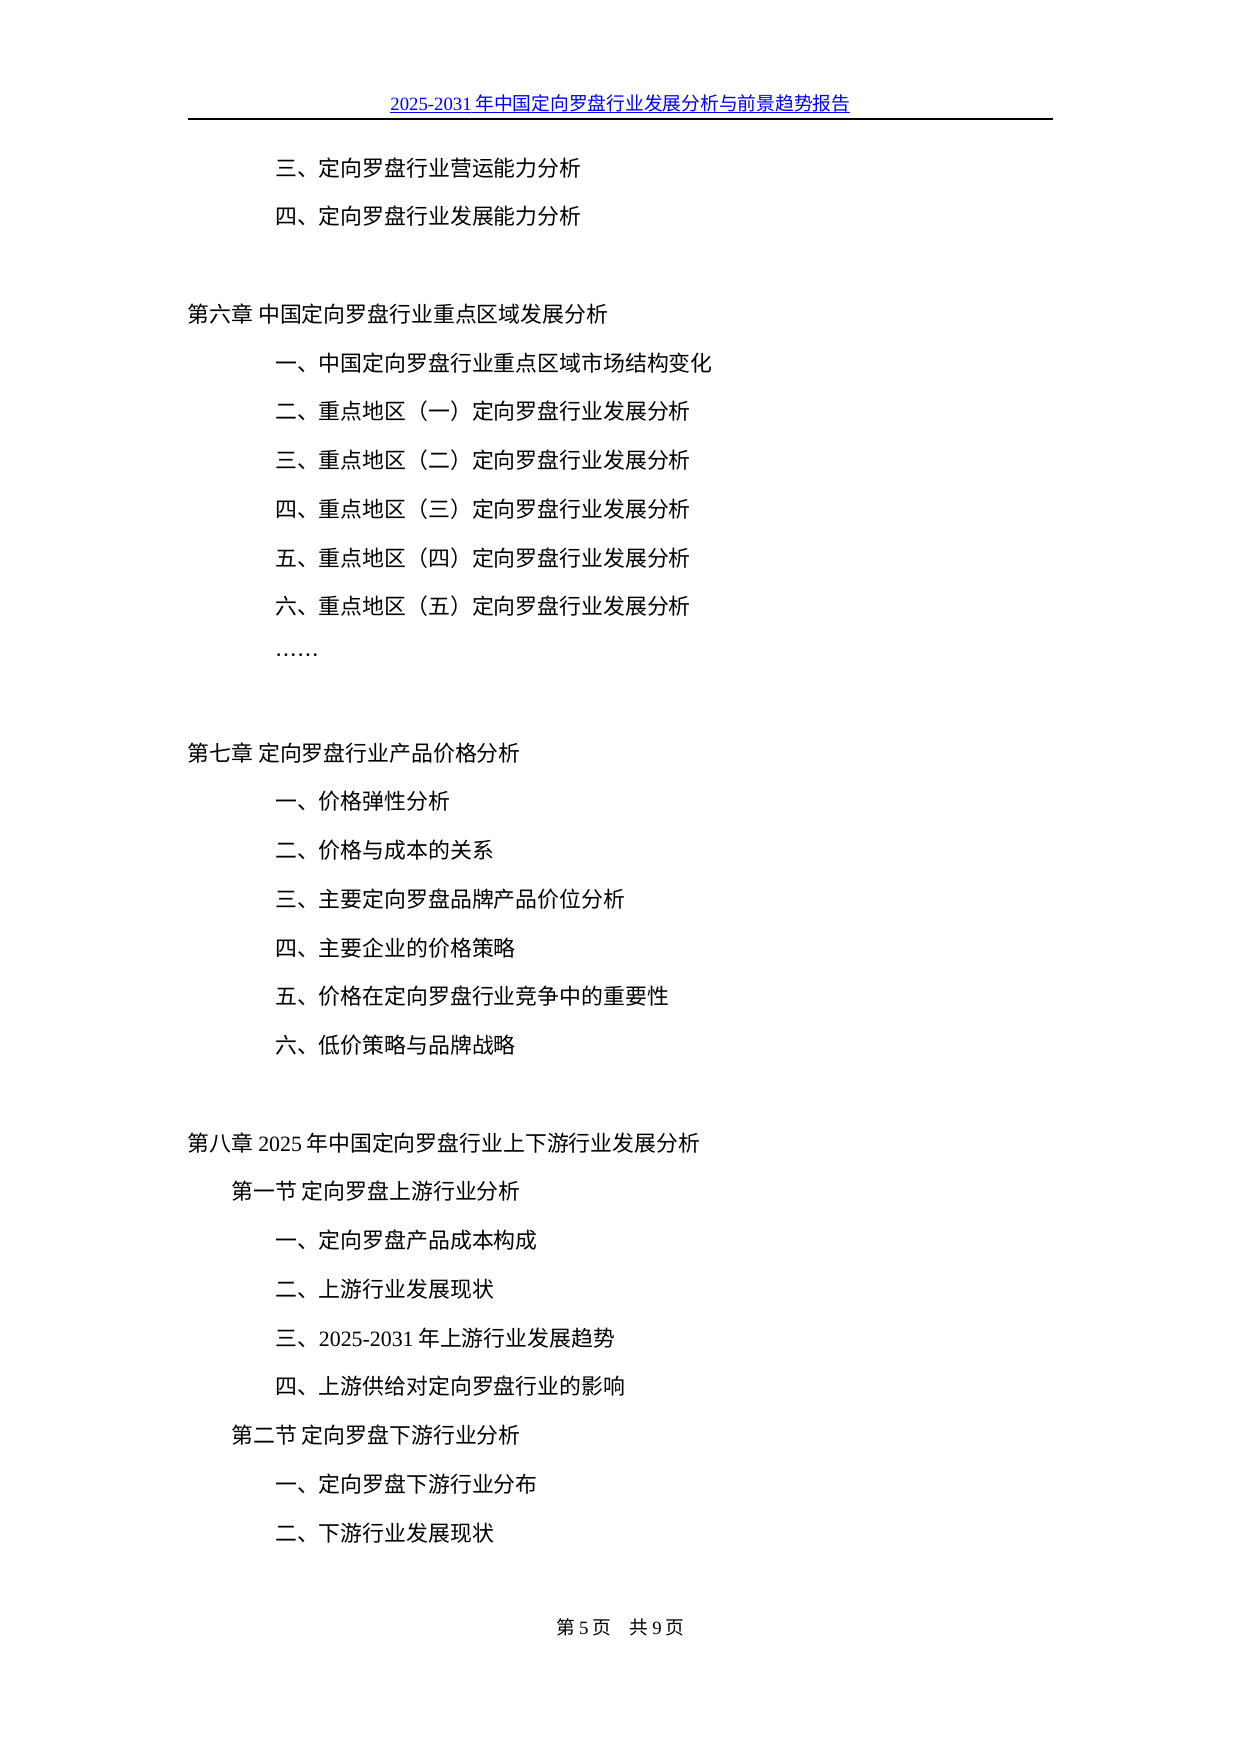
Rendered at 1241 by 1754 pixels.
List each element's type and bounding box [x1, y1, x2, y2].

text [187, 150, 1053, 1548]
